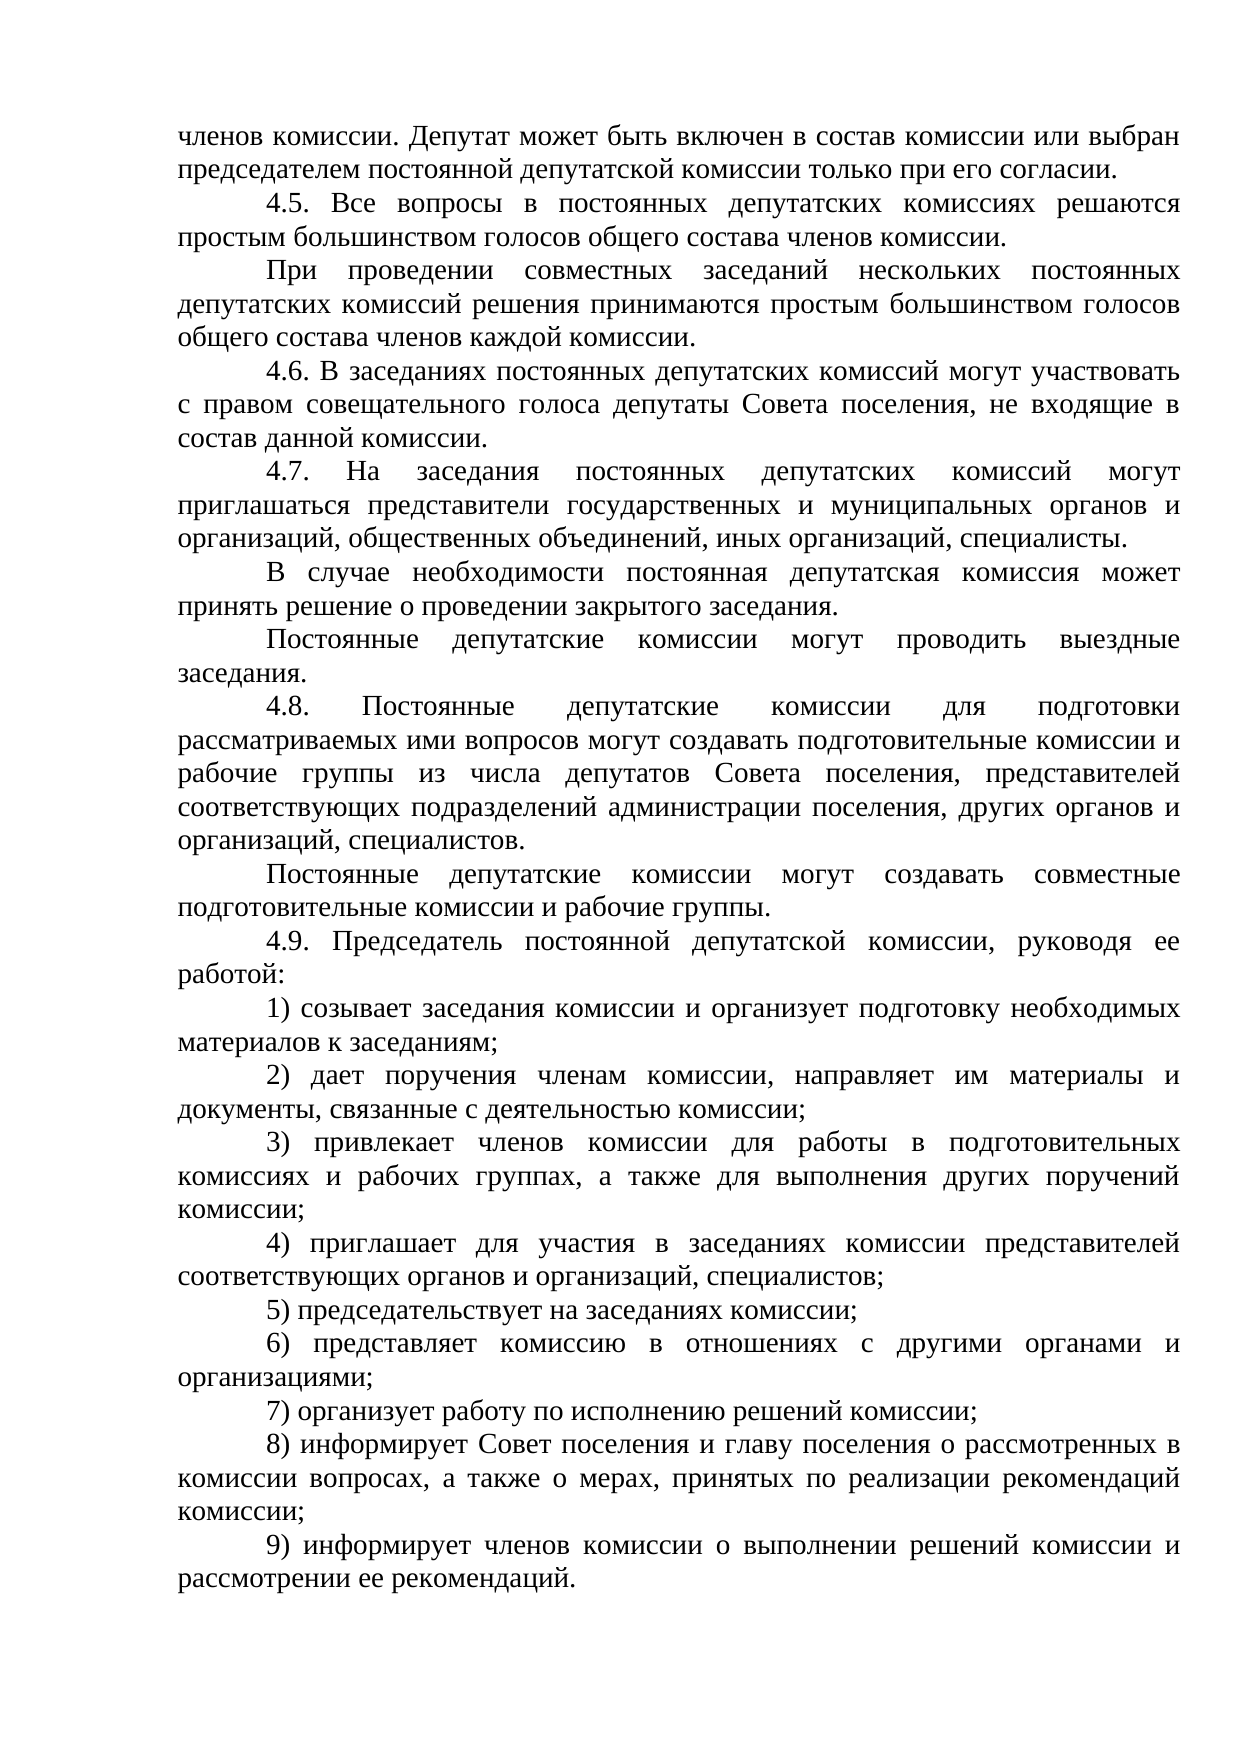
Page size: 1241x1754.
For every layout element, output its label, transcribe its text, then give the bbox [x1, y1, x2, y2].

text 4.8. Постоянные депутатские комиссии для подготовки рассматриваемых ими вопросов могут создавать подготовительные комиссии и рабочие группы из числа депутатов Совета поселения, представителей соответствующих подразделений администрации поселения, других органов и организаций, специалистов. [177, 688, 1181, 856]
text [177, 118, 1181, 185]
text 2) дает поручения членам комиссии, направляет им материалы и документы, связанные с деятельностью комиссии; [177, 1057, 1181, 1124]
text В случае необходимости постоянная депутатская комиссия может принять решение о проведении закрытого заседания. [177, 554, 1181, 621]
text 1) созывает заседания комиссии и организует подготовку необходимых материалов к заседаниям; [177, 990, 1181, 1057]
text 7) организует работу по исполнению решений комиссии; [177, 1393, 1181, 1426]
text 4.6. В заседаниях постоянных депутатских комиссий могут участвовать с правом совещательного голоса депутаты Совета поселения, не входящие в состав данной комиссии. [177, 353, 1181, 453]
text 4.9. Председатель постоянной депутатской комиссии, руководя ее работой: [177, 923, 1181, 990]
text 5) председательствует на заседаниях комиссии; [177, 1292, 1181, 1326]
text Постоянные депутатские комиссии могут создавать совместные подготовительные комиссии и рабочие группы. [177, 856, 1181, 923]
text 3) привлекает членов комиссии для работы в подготовительных комиссиях и рабочих группах, а также для выполнения других поручений комиссии; [177, 1124, 1181, 1225]
text 9) информирует членов комиссии о выполнении решений комиссии и рассмотрении ее рекомендаций. [177, 1527, 1181, 1594]
text 4.7. На заседания постоянных депутатских комиссий могут приглашаться представители государственных и муниципальных органов и организаций, общественных объединений, иных организаций, специалисты. [177, 453, 1181, 554]
text 6) представляет комиссию в отношениях с другими органами и организациями; [177, 1326, 1181, 1393]
text При проведении совместных заседаний нескольких постоянных депутатских комиссий решения принимаются простым большинством голосов общего состава членов каждой комиссии. [177, 252, 1181, 353]
text 8) информирует Совет поселения и главу поселения о рассмотренных в комиссии вопросах, а также о мерах, принятых по реализации рекомендаций комиссии; [177, 1426, 1181, 1527]
text 4.5. Все вопросы в постоянных депутатских комиссиях решаются простым большинством голосов общего состава членов комиссии. [177, 185, 1181, 252]
text Постоянные депутатские комиссии могут проводить выездные заседания. [177, 621, 1181, 688]
text 4) приглашает для участия в заседаниях комиссии представителей соответствующих органов и организаций, специалистов; [177, 1225, 1181, 1292]
